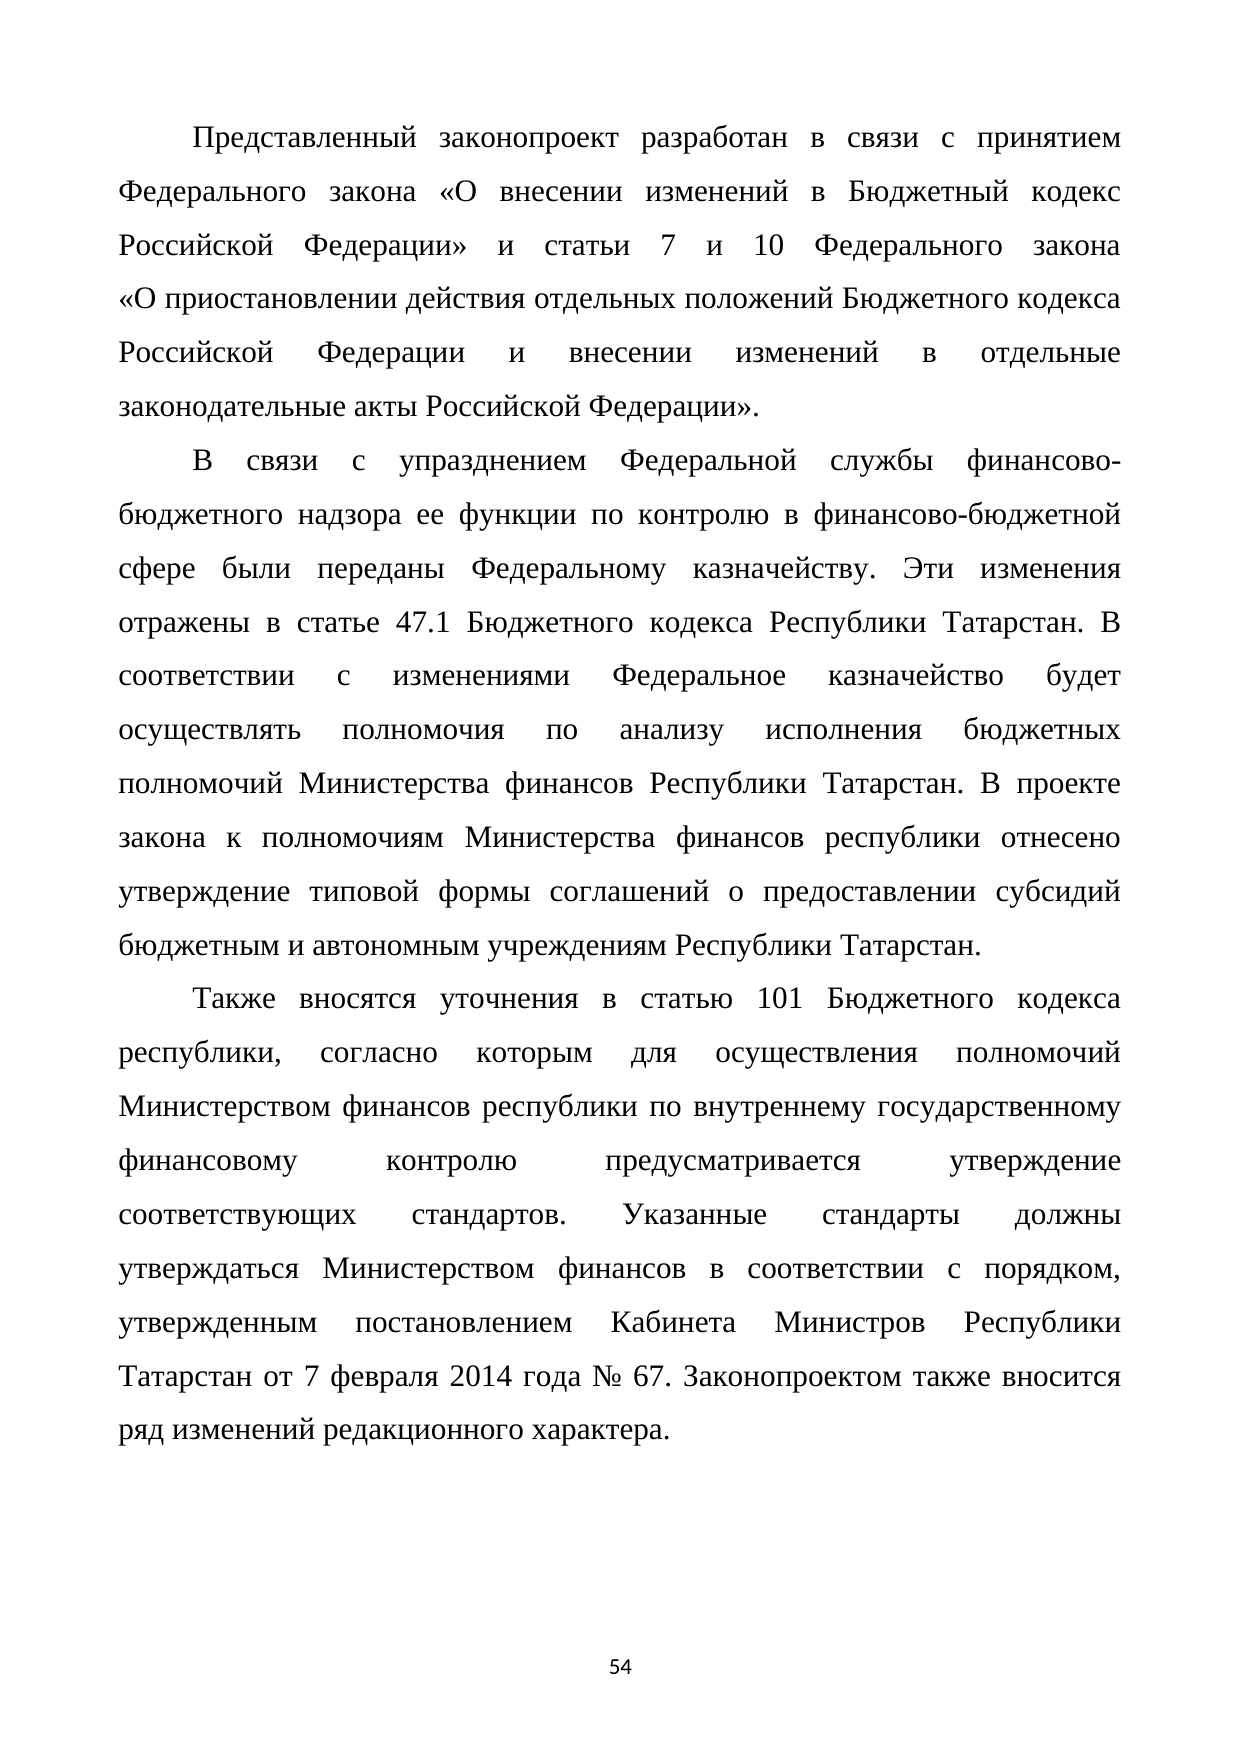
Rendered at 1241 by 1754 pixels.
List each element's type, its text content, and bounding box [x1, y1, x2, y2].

text Представленный законопроект разработан в связи с принятием Федерального закона «О внесении изменений в Бюджетный кодекс Российской Федерации» и статьи 7 и 10 Федерального закона «О приостановлении действия отдельных положений Бюджетного кодекса Российской Федерации и внесении изменений в отдельные законодательные акты Российской Федерации». [118, 118, 1122, 423]
text В связи с упразднением Федеральной службы финансово-бюджетного надзора ее функции по контролю в финансово-бюджетной сфере были переданы Федеральному казначейству. Эти изменения отражены в статье 47.1 Бюджетного кодекса Республики Татарстан. В соответствии с изменениями Федеральное казначейство будет осуществлять полномочия по анализу исполнения бюджетных полномочий Министерства финансов Республики Татарстан. В проекте закона к полномочиям Министерства финансов республики отнесено утверждение типовой формы соглашений о предоставлении субсидий бюджетным и автономным учреждениям Республики Татарстан. [118, 441, 1122, 962]
text Также вносятся уточнения в статью 101 Бюджетного кодекса республики, согласно которым для осуществления полномочий Министерством финансов республики по внутреннему государственному финансовому контролю предусматривается утверждение соответствующих стандартов. Указанные стандарты должны утверждаться Министерством финансов в соответствии с порядком, утвержденным постановлением Кабинета Министров Республики Татарстан от 7 февраля 2014 года № 67. Законопроектом также вносится ряд изменений редакционного характера. [118, 980, 1122, 1447]
